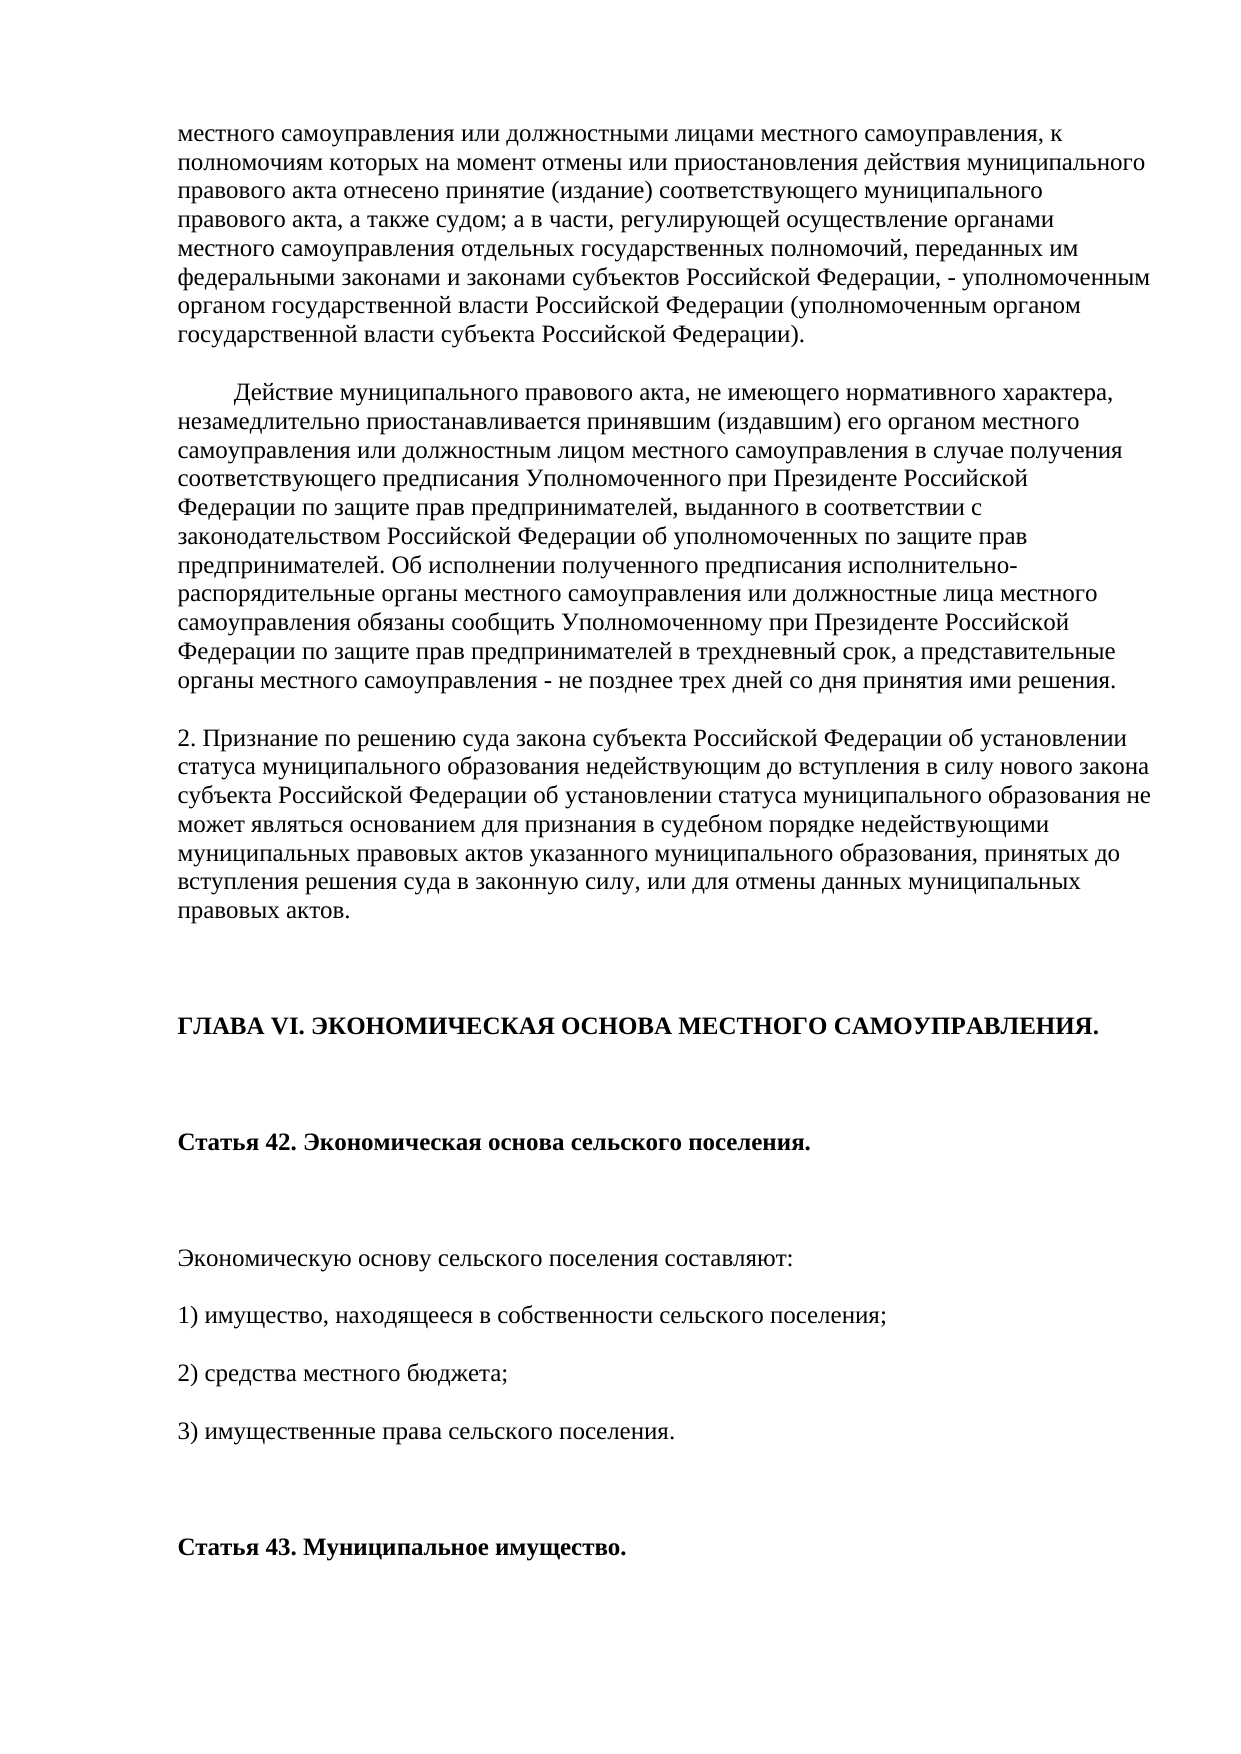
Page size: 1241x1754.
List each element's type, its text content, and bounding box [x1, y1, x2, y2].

text 2. Признание по решению суда закона субъекта Российской Федерации об установлении статуса муниципального образования недействующим до вступления в силу нового закона субъекта Российской Федерации об установлении статуса муниципального образования не может являться основанием для признания в судебном порядке недействующими муниципальных правовых актов указанного муниципального образования, принятых до вступления решения суда в законную силу, или для отмены данных муниципальных правовых актов. [177, 723, 1152, 924]
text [177, 118, 1152, 348]
text Экономическую основу сельского поселения составляют: [177, 1243, 1152, 1271]
text 1) имущество, находящееся в собственности сельского поселения; [177, 1301, 1152, 1329]
text 3) имущественные права сельского поселения. [177, 1416, 1152, 1445]
text ГЛАВА VI. ЭКОНОМИЧЕСКАЯ ОСНОВА МЕСТНОГО САМОУПРАВЛЕНИЯ. [177, 1011, 1152, 1040]
text Статья 42. Экономическая основа сельского поселения. [177, 1127, 1152, 1156]
text Действие муниципального правового акта, не имеющего нормативного характера, незамедлительно приостанавливается принявшим (издавшим) его органом местного самоуправления или должностным лицом местного самоуправления в случае получения соответствующего предписания Уполномоченного при Президенте Российской Федерации по защите прав предпринимателей, выданного в соответствии с законодательством Российской Федерации об уполномоченных по защите прав предпринимателей. Об исполнении полученного предписания исполнительно-распорядительные органы местного самоуправления или должностные лица местного самоуправления обязаны сообщить Уполномоченному при Президенте Российской Федерации по защите прав предпринимателей в трехдневный срок, а представительные органы местного самоуправления - не позднее трех дней со дня принятия ими решения. [177, 377, 1152, 693]
text Статья 43. Муниципальное имущество. [177, 1532, 1152, 1561]
text 2) средства местного бюджета; [177, 1358, 1152, 1387]
